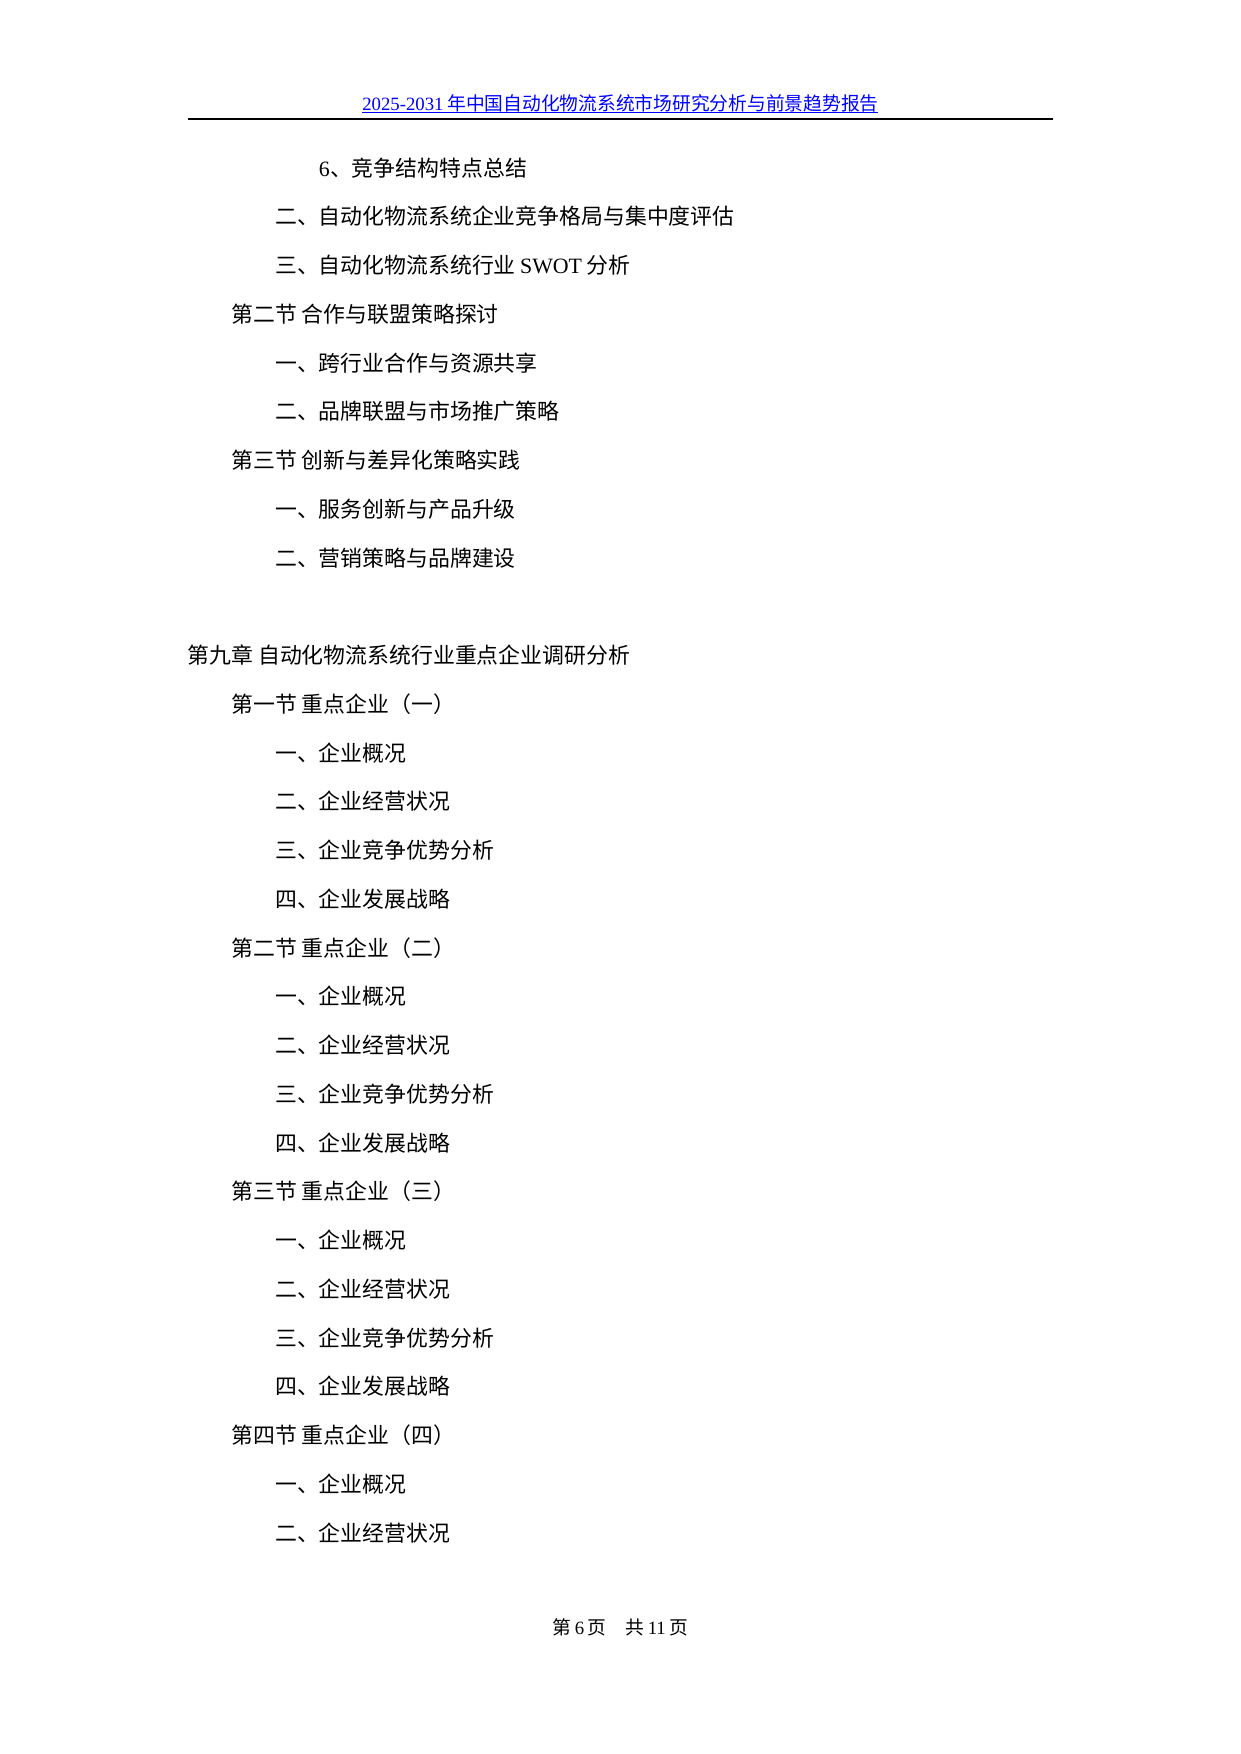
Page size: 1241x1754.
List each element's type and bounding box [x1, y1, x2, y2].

text [187, 150, 1053, 1548]
